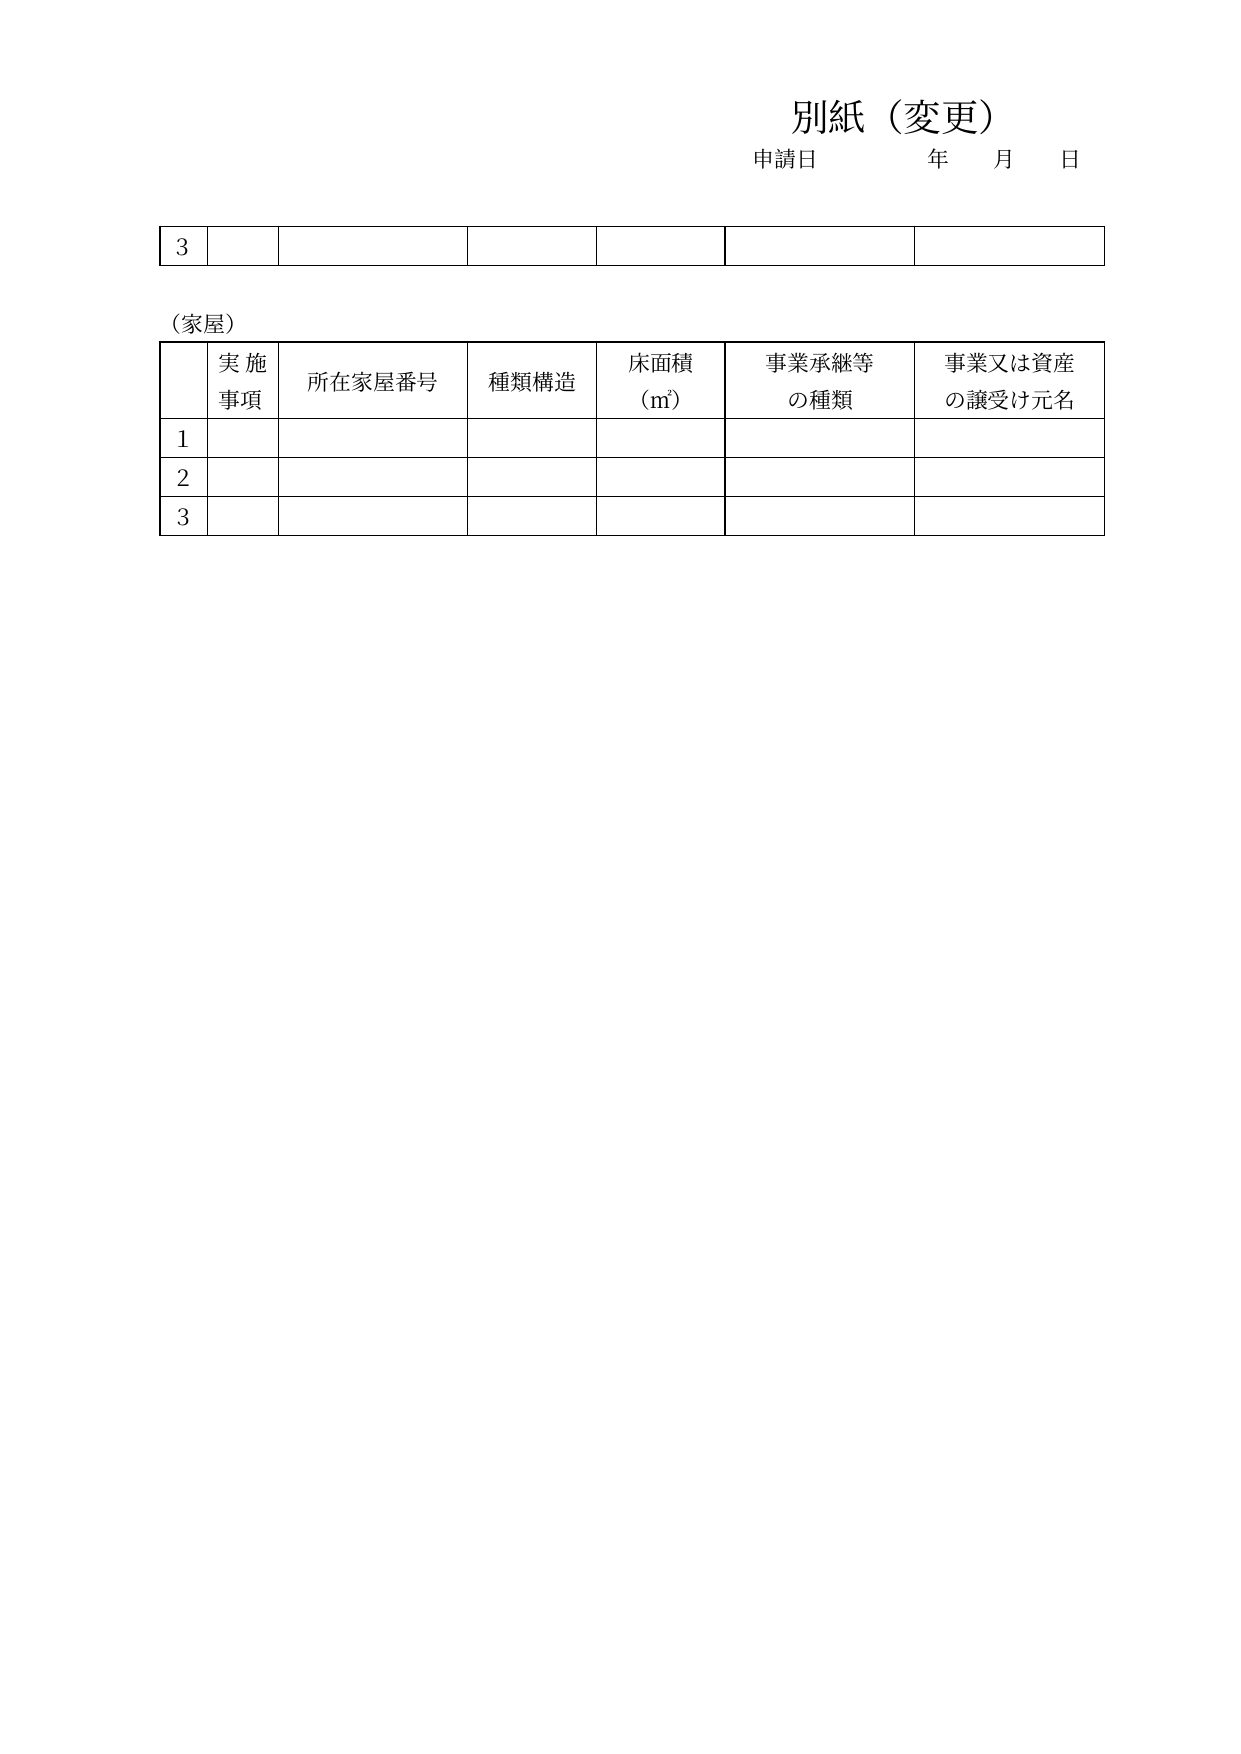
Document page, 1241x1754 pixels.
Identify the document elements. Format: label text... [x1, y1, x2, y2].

table_header [161, 343, 207, 418]
table_cell [597, 458, 724, 496]
table_cell １ [161, 419, 207, 457]
table_cell [726, 497, 914, 535]
table_cell [279, 497, 467, 535]
table_header 種類構造 [468, 343, 596, 418]
table_cell [468, 227, 596, 264]
table_cell [208, 419, 278, 457]
table_header 実施事項 [208, 343, 278, 418]
table_cell [915, 458, 1104, 496]
table_cell [597, 419, 724, 457]
table_cell ３ [161, 497, 207, 535]
table_cell ２ [161, 458, 207, 496]
table_cell [279, 458, 467, 496]
table_cell [915, 227, 1104, 264]
table_cell [597, 227, 724, 264]
text （家屋） [159, 303, 1081, 341]
table_cell [597, 497, 724, 535]
table_header 所在家屋番号 [279, 343, 467, 418]
table_cell [208, 227, 278, 264]
table_header 事業又は資産 の譲受け元名 [915, 343, 1104, 418]
table_cell [208, 497, 278, 535]
table_cell ３ [161, 227, 207, 264]
table_cell [915, 497, 1104, 535]
table_cell [726, 227, 914, 264]
table_cell [726, 458, 914, 496]
table_cell [279, 419, 467, 457]
table_cell [915, 419, 1104, 457]
table_cell [279, 227, 467, 264]
table_header 床面積（㎡） [597, 343, 724, 418]
table_cell [208, 458, 278, 496]
table_cell [468, 458, 596, 496]
table_header 事業承継等 の種類 [726, 343, 914, 418]
table_cell [468, 419, 596, 457]
table_cell [726, 419, 914, 457]
table_cell [468, 497, 596, 535]
